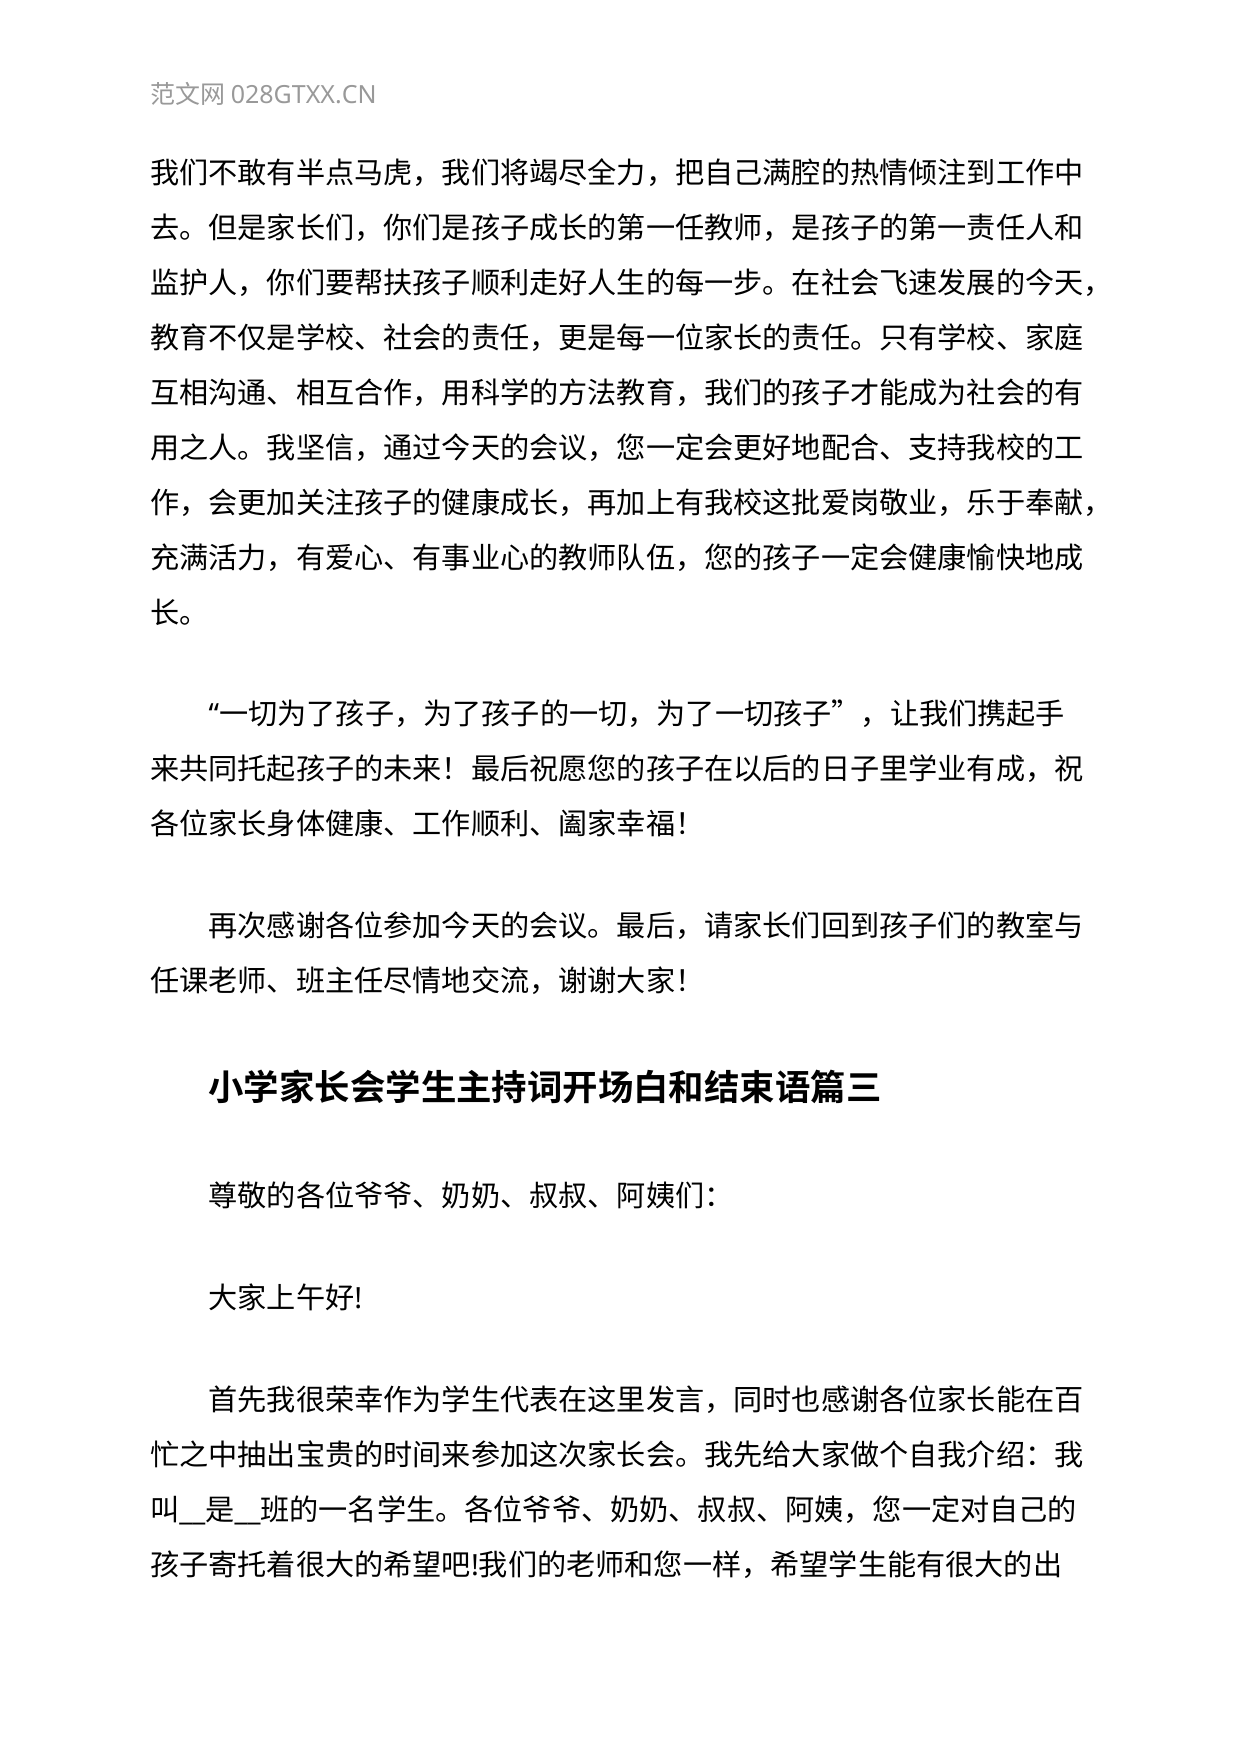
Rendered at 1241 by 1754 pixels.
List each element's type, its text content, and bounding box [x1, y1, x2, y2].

text 大家上午好! [150, 1274, 1090, 1317]
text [150, 1376, 1090, 1584]
text 再次感谢各位参加今天的会议。最后，请家长们回到孩子们的教室与任课老师、班主任尽情地交流，谢谢大家！ [150, 903, 1090, 1000]
text “一切为了孩子，为了孩子的一切，为了一切孩子”，让我们携起手来共同托起孩子的未来！最后祝愿您的孩子在以后的日子里学业有成，祝各位家长身体健康、工作顺利、阖家幸福！ [150, 691, 1090, 843]
text 小学家长会学生主持词开场白和结束语篇三 [150, 1059, 1090, 1111]
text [150, 150, 1090, 631]
text 尊敬的各位爷爷、奶奶、叔叔、阿姨们： [150, 1173, 1090, 1215]
